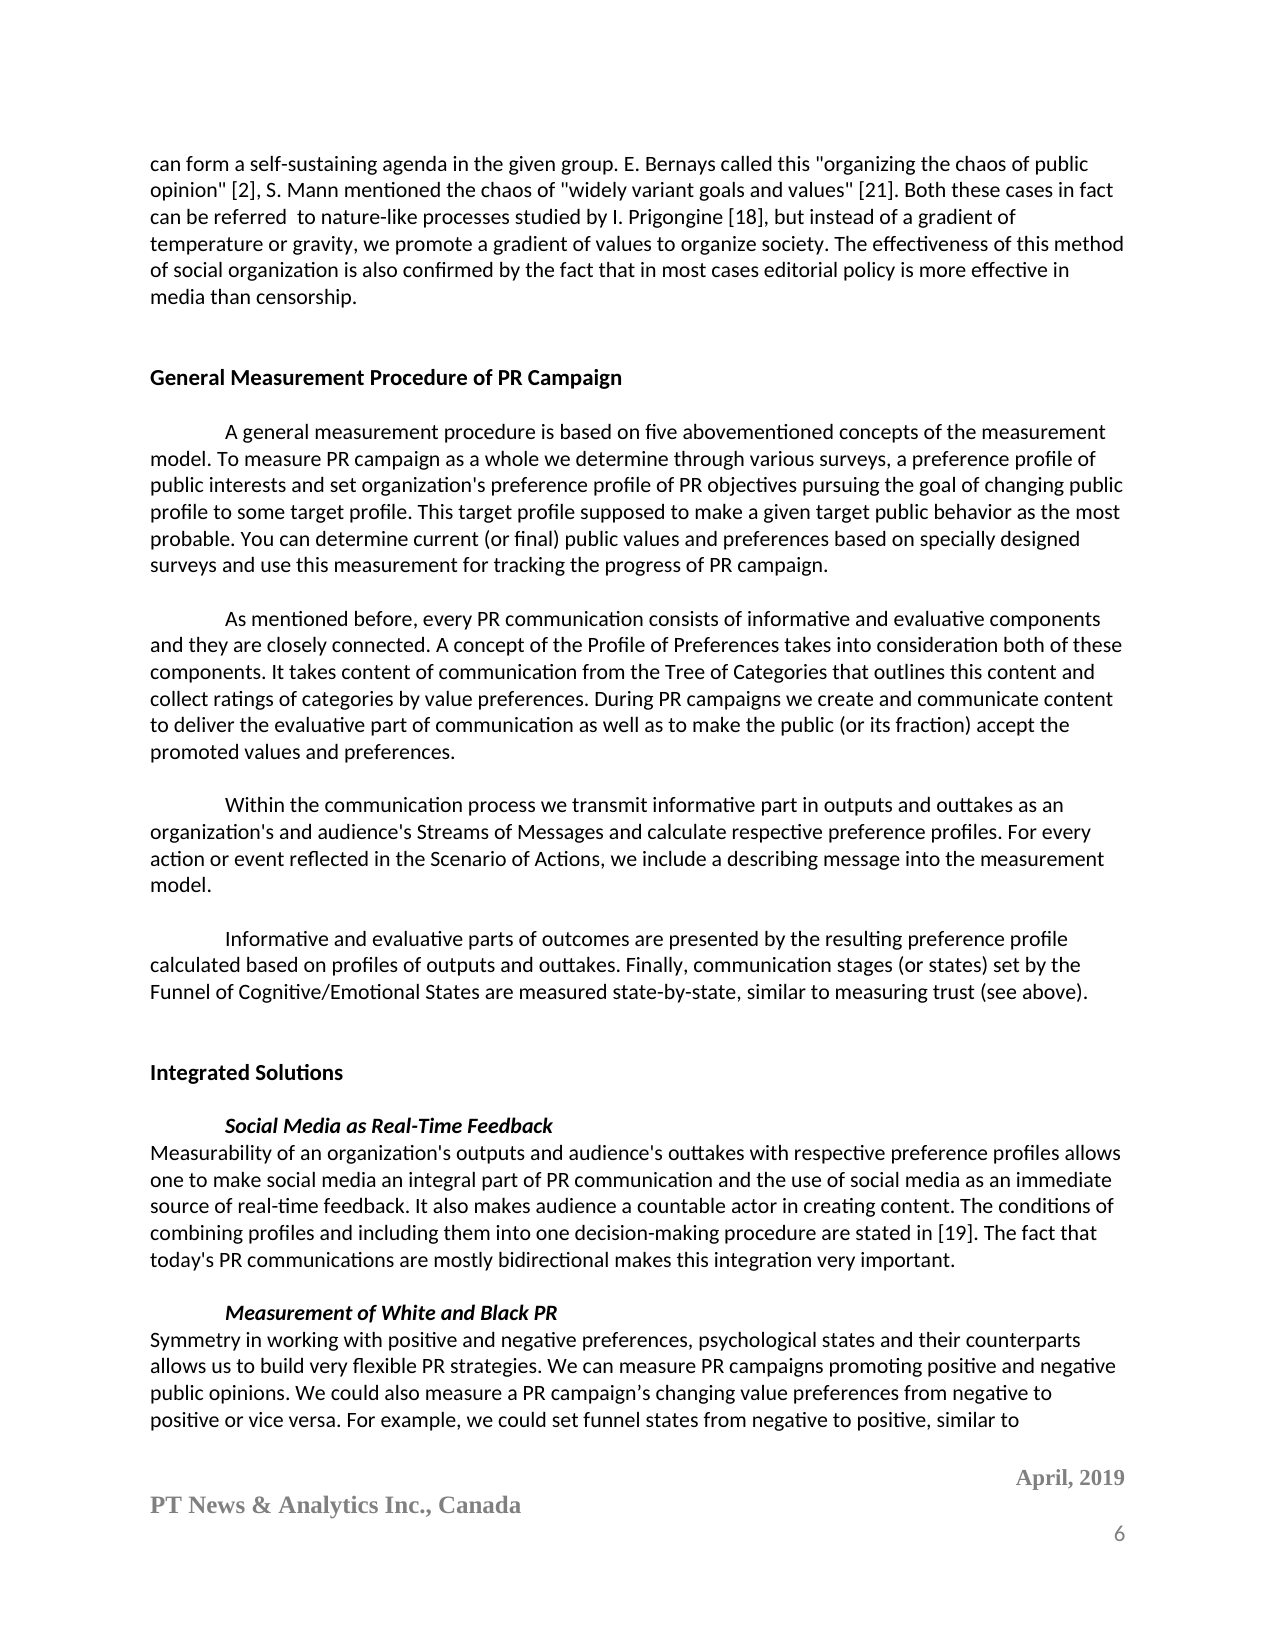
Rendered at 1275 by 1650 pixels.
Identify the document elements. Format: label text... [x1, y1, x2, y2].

text Measurability of an organization's outputs and audience's outtakes with respective preference profiles allows one to make social media an integral part of PR communication and the use of social media as an immediate source of real-time feedback. It also makes audience a countable actor in creating content. The conditions of combining profiles and including them into one decision-making procedure are stated in [19]. The fact that today's PR communications are mostly bidirectional makes this integration very important. [150, 1139, 1125, 1273]
text Within the communication process we transmit informative part in outputs and outtakes as an organization's and audience's Streams of Messages and calculate respective preference profiles. For every action or event reflected in the Scenario of Actions, we include a describing message into the measurement model. [150, 791, 1125, 898]
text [150, 150, 1125, 310]
text General Measurement Procedure of PR Campaign [150, 363, 1125, 391]
text Social Media as Real-Time Feedback [150, 1113, 1125, 1139]
text Informative and evaluative parts of outcomes are presented by the resulting preference profile calculated based on profiles of outputs and outtakes. Finally, communication stages (or states) set by the Funnel of Cognitive/Emotional States are measured state-by-state, similar to measuring trust (see above). [150, 925, 1125, 1005]
text Measurement of White and Black PR [150, 1299, 1125, 1326]
text Integrated Solutions [150, 1058, 1125, 1086]
text Symmetry in working with positive and negative preferences, psychological states and their counterparts allows us to build very flexible PR strategies. We can measure PR campaigns promoting positive and negative public opinions. We could also measure a PR campaign’s changing value preferences from negative to positive or vice versa. For example, we could set funnel states from negative to positive, similar to [150, 1326, 1125, 1433]
text A general measurement procedure is based on five abovementioned concepts of the measurement model. To measure PR campaign as a whole we determine through various surveys, a preference profile of public interests and set organization's preference profile of PR objectives pursuing the goal of changing public profile to some target profile. This target profile supposed to make a given target public behavior as the most probable. You can determine current (or final) public values and preferences based on specially designed surveys and use this measurement for tracking the progress of PR campaign. [150, 418, 1125, 578]
text As mentioned before, every PR communication consists of informative and evaluative components and they are closely connected. A concept of the Profile of Preferences takes into consideration both of these components. It takes content of communication from the Tree of Categories that outlines this content and collect ratings of categories by value preferences. During PR campaigns we create and communicate content to deliver the evaluative part of communication as well as to make the public (or its fraction) accept the promoted values and preferences. [150, 605, 1125, 765]
